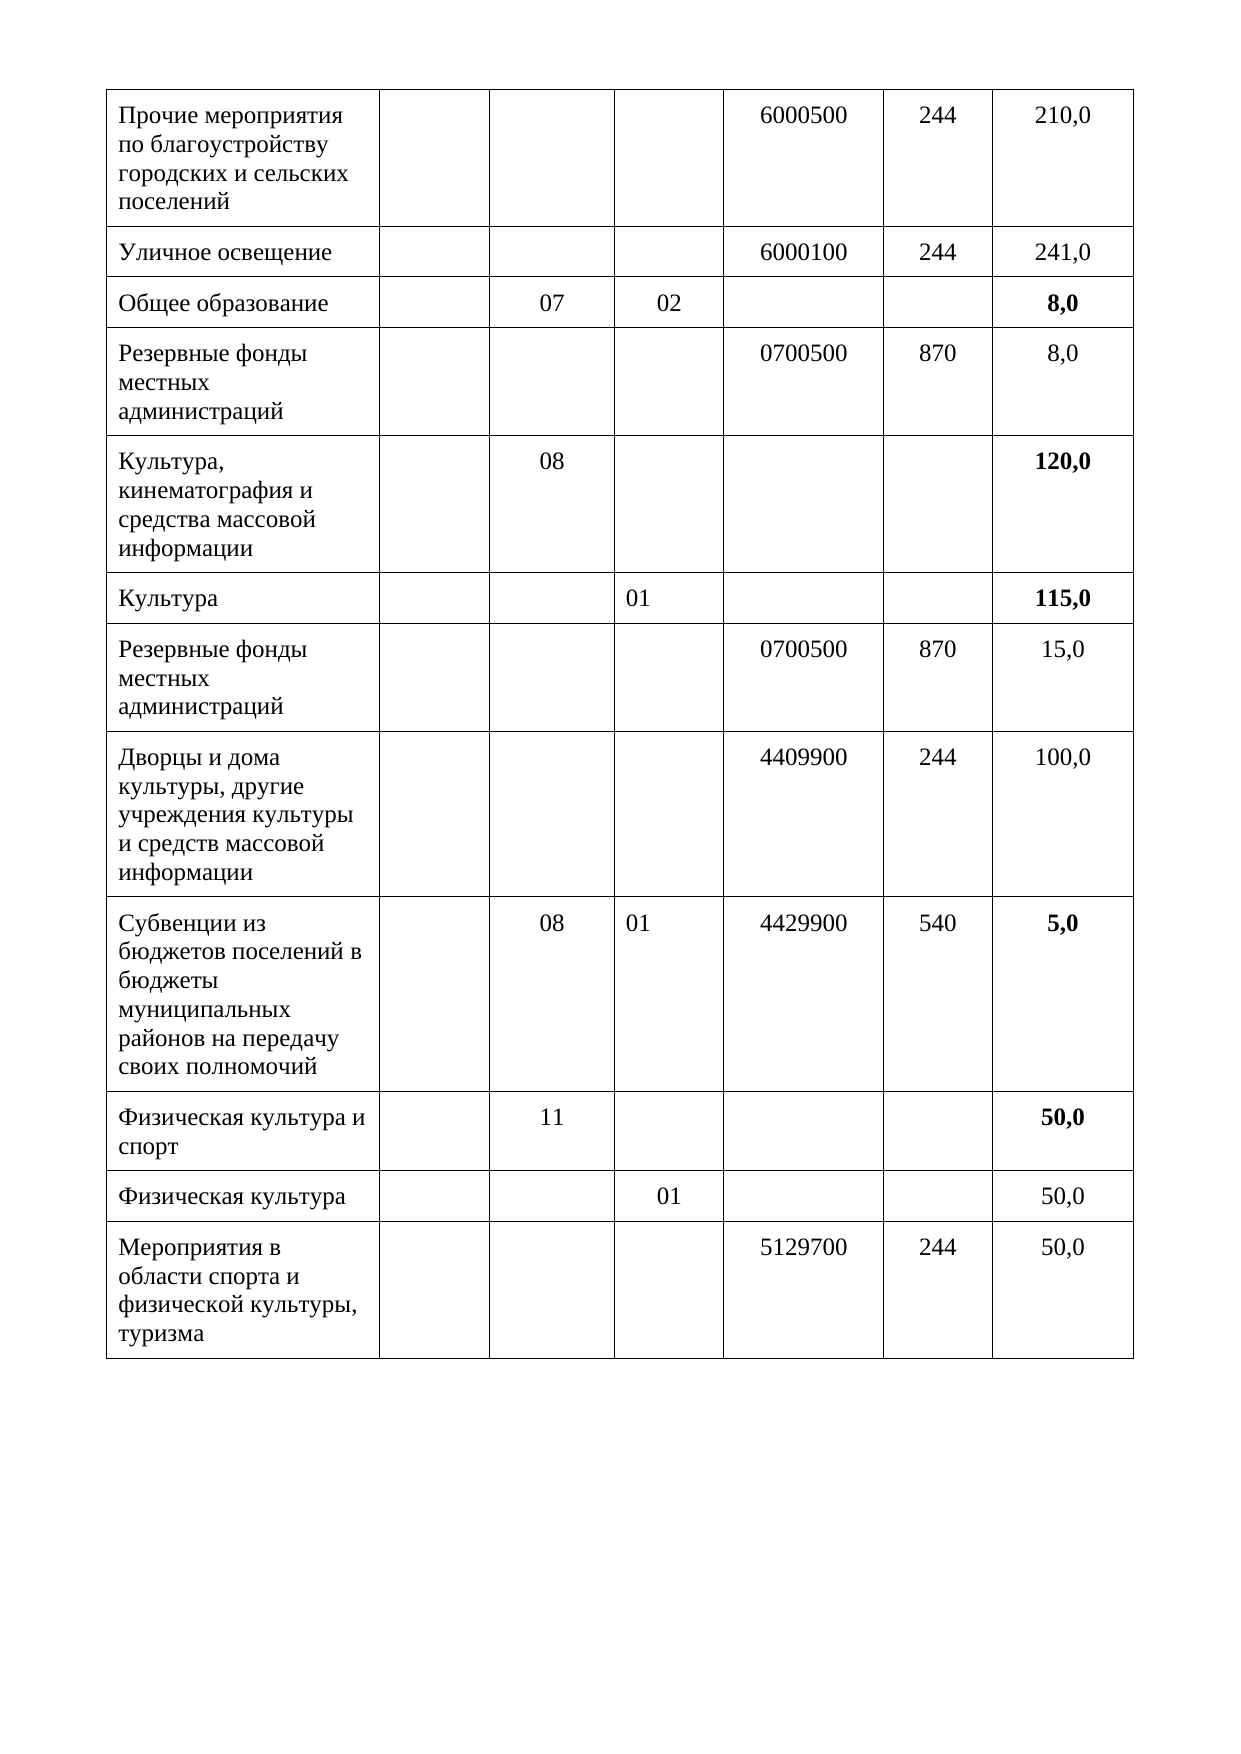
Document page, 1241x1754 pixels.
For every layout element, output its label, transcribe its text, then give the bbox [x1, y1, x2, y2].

table_cell [724, 277, 883, 327]
table_cell 244 [884, 227, 992, 276]
table_cell [884, 277, 992, 327]
table_cell 100,0 [993, 732, 1133, 896]
table_cell [490, 624, 614, 731]
table_cell Общее образование [107, 277, 379, 327]
table_cell Дворцы и дома культуры, другие учреждения культуры и средств массовой информации [107, 732, 379, 896]
table_cell [615, 624, 723, 731]
table_cell [490, 227, 614, 276]
table_cell [615, 328, 723, 435]
table_cell 01 [615, 573, 723, 622]
table_cell [615, 90, 723, 226]
table_cell 4429900 [724, 897, 883, 1091]
table_cell [884, 436, 992, 572]
table_cell [380, 732, 489, 896]
table_cell Резервные фонды местных администраций [107, 328, 379, 435]
table_cell Прочие мероприятия по благоустройству городских и сельских поселений [107, 90, 379, 226]
table_cell 08 [490, 897, 614, 1091]
table_cell [380, 573, 489, 622]
table_cell Физическая культура [107, 1171, 379, 1221]
table_cell 01 [615, 897, 723, 1091]
table_cell 50,0 [993, 1092, 1133, 1170]
table_cell 50,0 [993, 1171, 1133, 1221]
table_cell 120,0 [993, 436, 1133, 572]
table_cell 244 [884, 1222, 992, 1357]
table_cell 244 [884, 90, 992, 226]
table_cell 8,0 [993, 328, 1133, 435]
table_cell Культура, кинематография и средства массовой информации [107, 436, 379, 572]
table_cell [490, 1171, 614, 1221]
table_cell [380, 227, 489, 276]
table_cell [490, 328, 614, 435]
table_cell [380, 328, 489, 435]
table_cell [884, 1171, 992, 1221]
table_cell 4409900 [724, 732, 883, 896]
table_cell [490, 732, 614, 896]
table_cell 8,0 [993, 277, 1133, 327]
table_cell [724, 1171, 883, 1221]
table_cell 11 [490, 1092, 614, 1170]
table_cell 02 [615, 277, 723, 327]
table_cell [380, 90, 489, 226]
table_cell [884, 1092, 992, 1170]
table_cell 870 [884, 624, 992, 731]
table_cell [724, 573, 883, 622]
table_cell 08 [490, 436, 614, 572]
table_cell 5129700 [724, 1222, 883, 1357]
table_cell 07 [490, 277, 614, 327]
table_cell [380, 436, 489, 572]
table_cell Физическая культура и спорт [107, 1092, 379, 1170]
table_cell [490, 1222, 614, 1357]
table_cell 241,0 [993, 227, 1133, 276]
table_cell 210,0 [993, 90, 1133, 226]
table_cell [380, 1092, 489, 1170]
table_cell Субвенции из бюджетов поселений в бюджеты муниципальных районов на передачу своих полномочий [107, 897, 379, 1091]
table_cell 6000500 [724, 90, 883, 226]
table_cell Мероприятия в области спорта и физической культуры, туризма [107, 1222, 379, 1357]
table_cell [615, 436, 723, 572]
table_cell 15,0 [993, 624, 1133, 731]
table_cell [615, 227, 723, 276]
table_cell [380, 1171, 489, 1221]
table_cell Культура [107, 573, 379, 622]
table_cell [615, 1092, 723, 1170]
table_cell 0700500 [724, 328, 883, 435]
table_cell [724, 436, 883, 572]
table_cell [380, 624, 489, 731]
table_cell Уличное освещение [107, 227, 379, 276]
table_cell [615, 1222, 723, 1357]
table_cell [724, 1092, 883, 1170]
table_cell 6000100 [724, 227, 883, 276]
table_cell 01 [615, 1171, 723, 1221]
table_cell 50,0 [993, 1222, 1133, 1357]
table_cell [615, 732, 723, 896]
table_cell 115,0 [993, 573, 1133, 622]
table_cell 244 [884, 732, 992, 896]
table_cell 5,0 [993, 897, 1133, 1091]
table_cell [490, 90, 614, 226]
table_cell [380, 277, 489, 327]
table_cell [380, 1222, 489, 1357]
table_cell [884, 573, 992, 622]
table_cell Резервные фонды местных администраций [107, 624, 379, 731]
table_cell [380, 897, 489, 1091]
table_cell [490, 573, 614, 622]
table_cell 870 [884, 328, 992, 435]
table_cell 0700500 [724, 624, 883, 731]
table_cell 540 [884, 897, 992, 1091]
